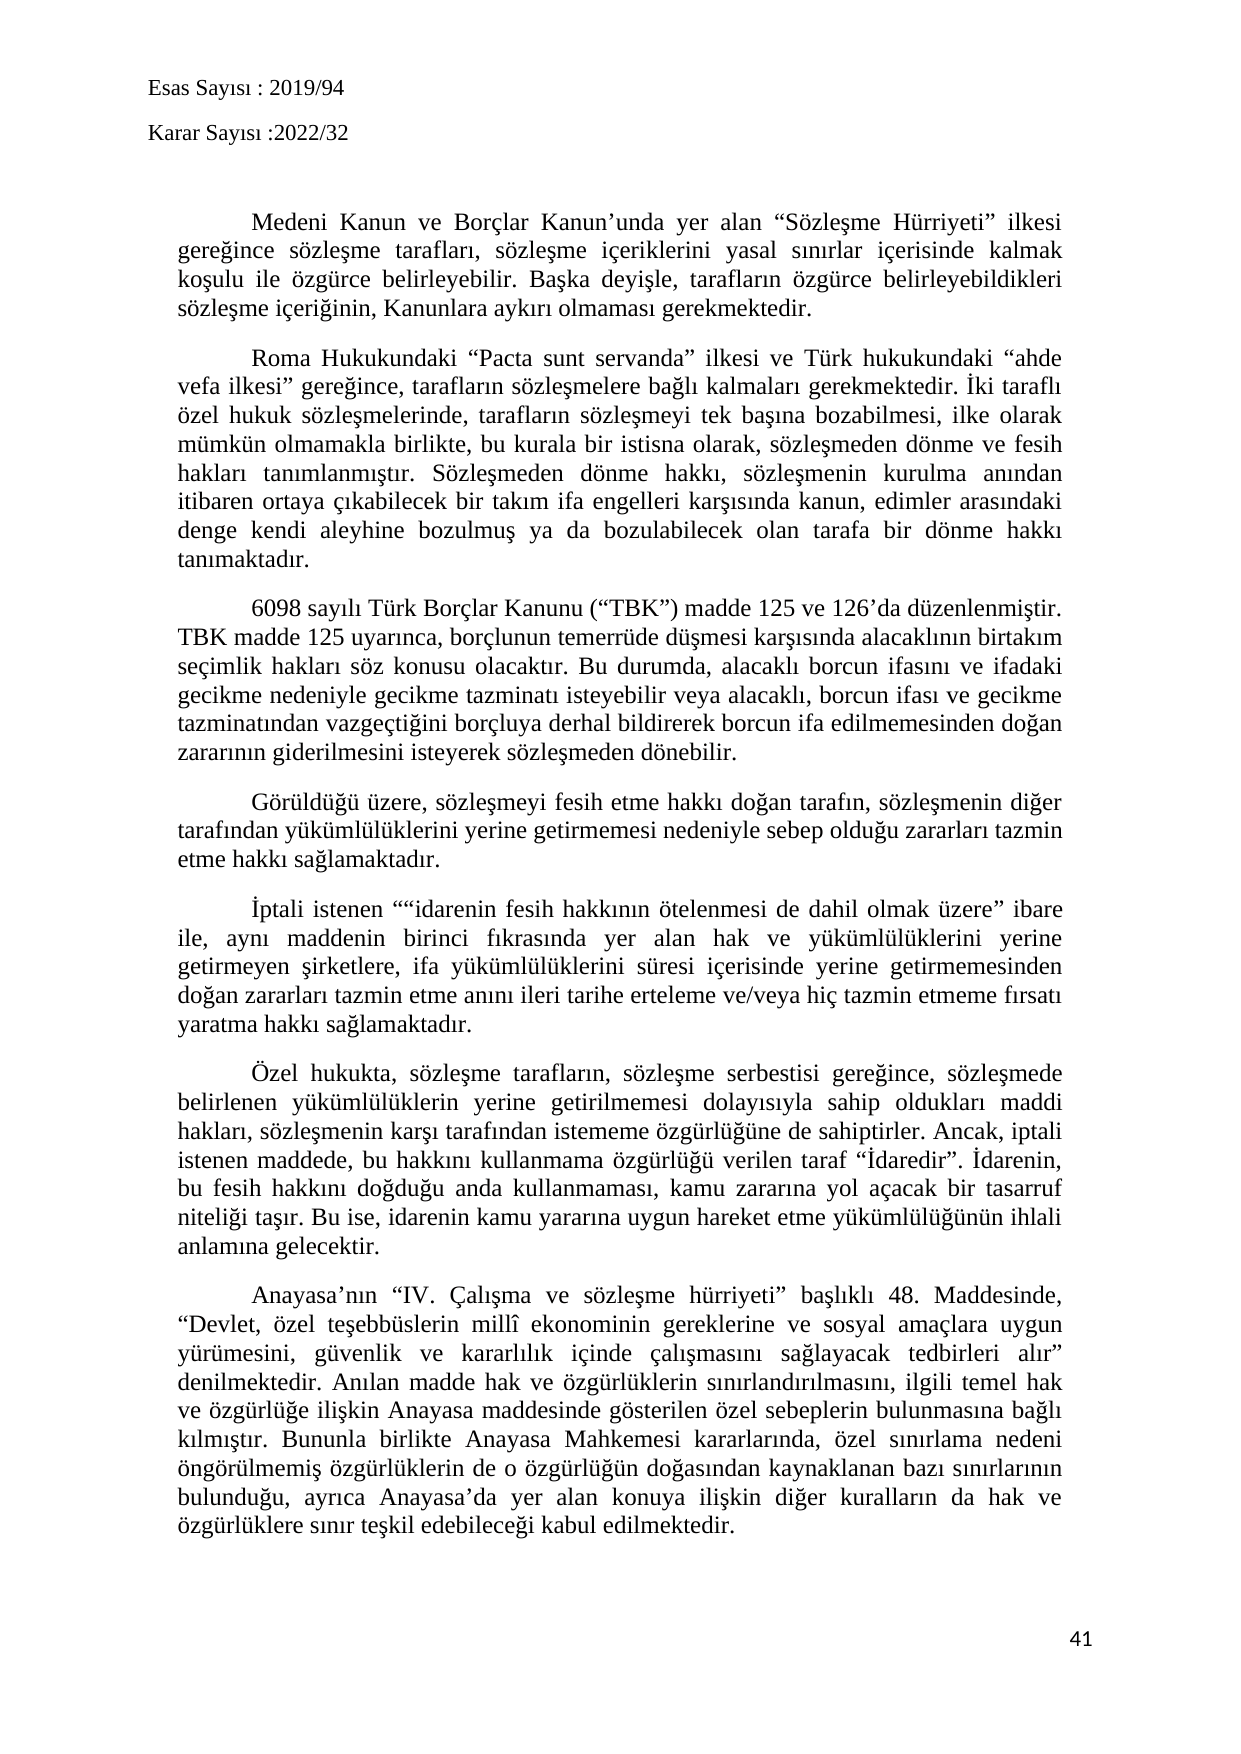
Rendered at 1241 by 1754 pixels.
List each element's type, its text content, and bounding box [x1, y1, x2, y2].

text Medeni Kanun ve Borçlar Kanun’unda yer alan “Sözleşme Hürriyeti” ilkesi gereğince sözleşme tarafları, sözleşme içeriklerini yasal sınırlar içerisinde kalmak koşulu ile özgürce belirleyebilir. Başka deyişle, tarafların özgürce belirleyebildikleri sözleşme içeriğinin, Kanunlara aykırı olmaması gerekmektedir. [177, 207, 1063, 322]
text İptali istenen ““idarenin fesih hakkının ötelenmesi de dahil olmak üzere” ibare ile, aynı maddenin birinci fıkrasında yer alan hak ve yükümlülüklerini yerine getirmeyen şirketlere, ifa yükümlülüklerini süresi içerisinde yerine getirmemesinden doğan zararları tazmin etme anını ileri tarihe erteleme ve/veya hiç tazmin etmeme fırsatı yaratma hakkı sağlamaktadır. [177, 894, 1063, 1038]
text 6098 sayılı Türk Borçlar Kanunu (“TBK”) madde 125 ve 126’da düzenlenmiştir. TBK madde 125 uyarınca, borçlunun temerrüde düşmesi karşısında alacaklının birtakım seçimlik hakları söz konusu olacaktır. Bu durumda, alacaklı borcun ifasını ve ifadaki gecikme nedeniyle gecikme tazminatı isteyebilir veya alacaklı, borcun ifası ve gecikme tazminatından vazgeçtiğini borçluya derhal bildirerek borcun ifa edilmemesinden doğan zararının giderilmesini isteyerek sözleşmeden dönebilir. [177, 593, 1063, 766]
text Görüldüğü üzere, sözleşmeyi fesih etme hakkı doğan tarafın, sözleşmenin diğer tarafından yükümlülüklerini yerine getirmemesi nedeniyle sebep olduğu zararları tazmin etme hakkı sağlamaktadır. [177, 787, 1063, 873]
text Anayasa’nın “IV. Çalışma ve sözleşme hürriyeti” başlıklı 48. Maddesinde, “Devlet, özel teşebbüslerin millî ekonominin gereklerine ve sosyal amaçlara uygun yürümesini, güvenlik ve kararlılık içinde çalışmasını sağlayacak tedbirleri alır” denilmektedir. Anılan madde hak ve özgürlüklerin sınırlandırılmasını, ilgili temel hak ve özgürlüğe ilişkin Anayasa maddesinde gösterilen özel sebeplerin bulunmasına bağlı kılmıştır. Bununla birlikte Anayasa Mahkemesi kararlarında, özel sınırlama nedeni öngörülmemiş özgürlüklerin de o özgürlüğün doğasından kaynaklanan bazı sınırlarının bulunduğu, ayrıca Anayasa’da yer alan konuya ilişkin diğer kuralların da hak ve özgürlüklere sınır teşkil edebileceği kabul edilmektedir. [177, 1281, 1063, 1539]
text Roma Hukukundaki “Pacta sunt servanda” ilkesi ve Türk hukukundaki “ahde vefa ilkesi” gereğince, tarafların sözleşmelere bağlı kalmaları gerekmektedir. İki taraflı özel hukuk sözleşmelerinde, tarafların sözleşmeyi tek başına bozabilmesi, ilke olarak mümkün olmamakla birlikte, bu kurala bir istisna olarak, sözleşmeden dönme ve fesih hakları tanımlanmıştır. Sözleşmeden dönme hakkı, sözleşmenin kurulma anından itibaren ortaya çıkabilecek bir takım ifa engelleri karşısında kanun, edimler arasındaki denge kendi aleyhine bozulmuş ya da bozulabilecek olan tarafa bir dönme hakkı tanımaktadır. [177, 343, 1063, 573]
text Özel hukukta, sözleşme tarafların, sözleşme serbestisi gereğince, sözleşmede belirlenen yükümlülüklerin yerine getirilmemesi dolayısıyla sahip oldukları maddi hakları, sözleşmenin karşı tarafından istememe özgürlüğüne de sahiptirler. Ancak, iptali istenen maddede, bu hakkını kullanmama özgürlüğü verilen taraf “İdaredir”. İdarenin, bu fesih hakkını doğduğu anda kullanmaması, kamu zararına yol açacak bir tasarruf niteliği taşır. Bu ise, idarenin kamu yararına uygun hareket etme yükümlülüğünün ihlali anlamına gelecektir. [177, 1058, 1063, 1260]
